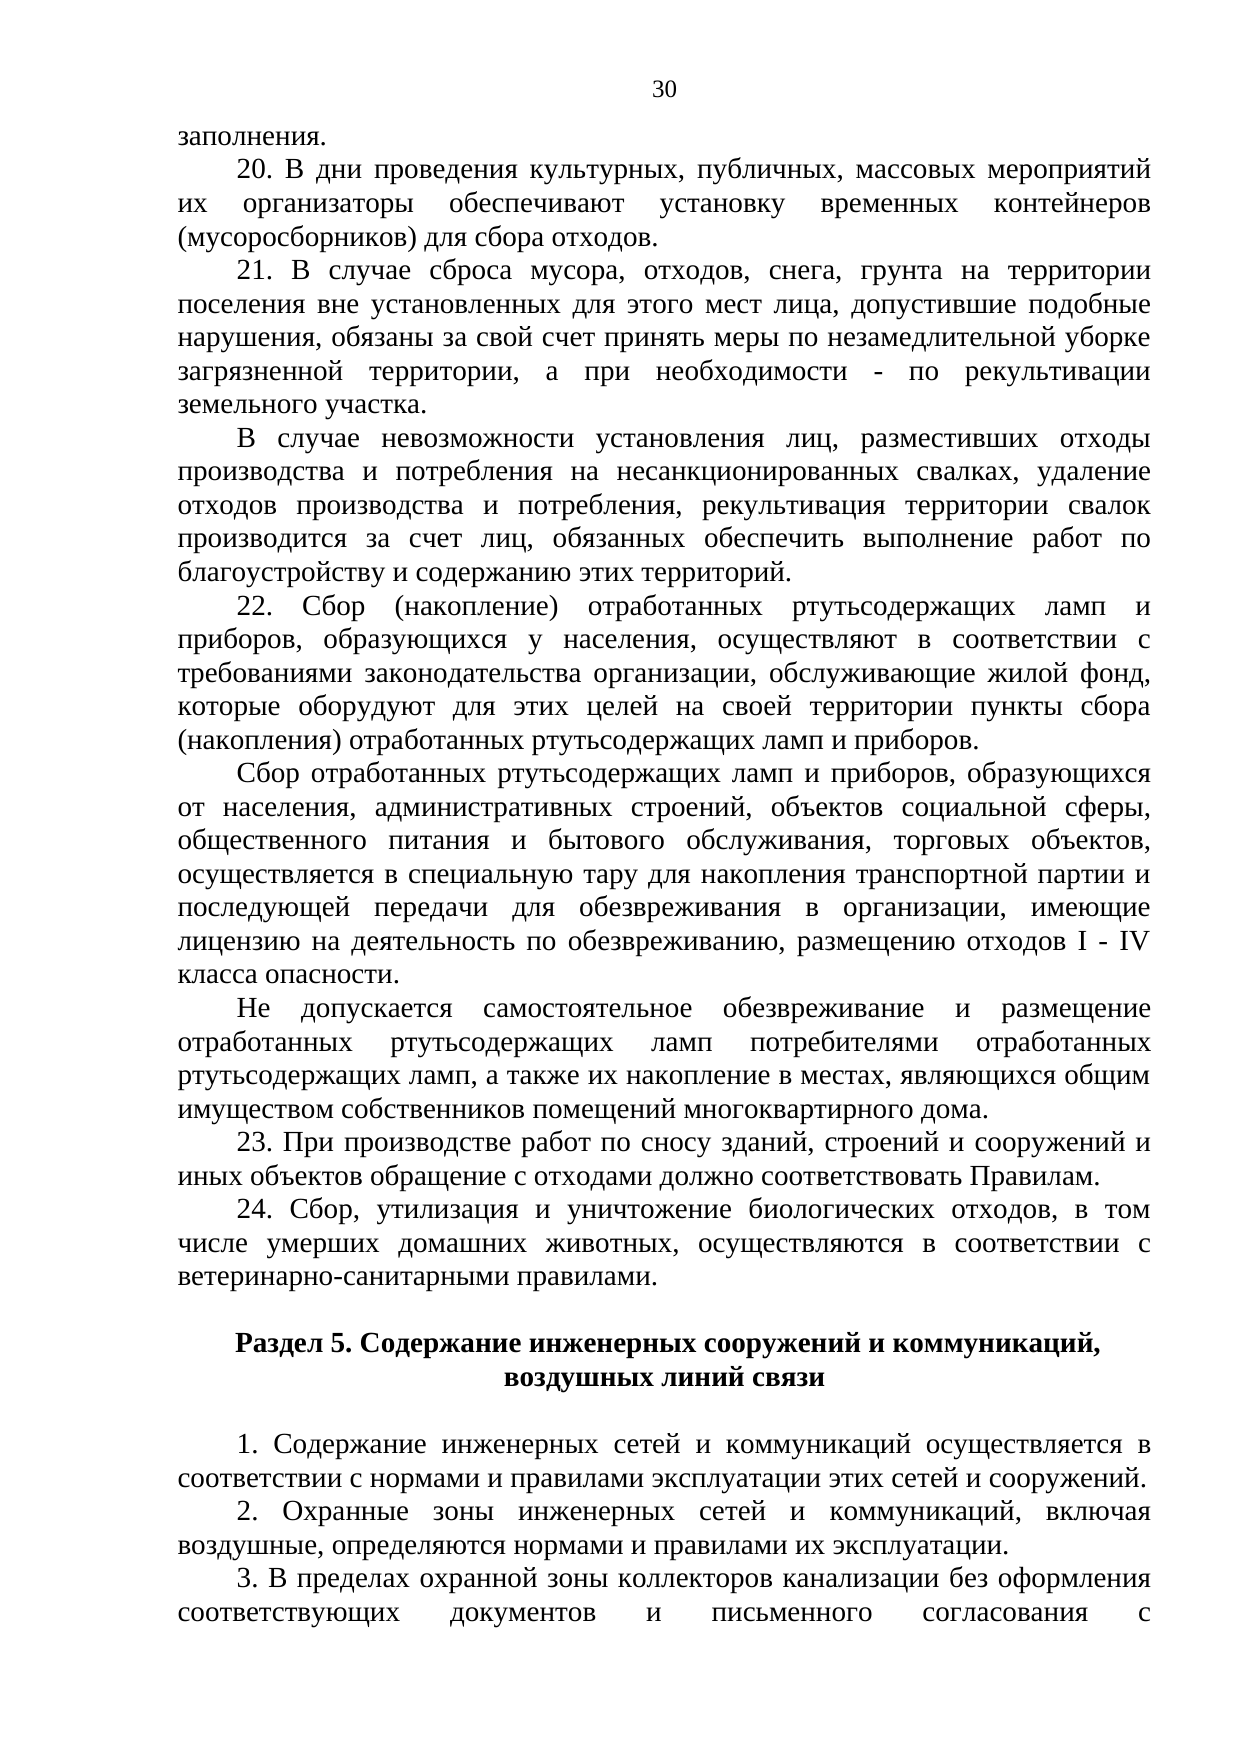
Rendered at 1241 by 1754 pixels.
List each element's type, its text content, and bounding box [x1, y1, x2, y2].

text 2. Охранные зоны инженерных сетей и коммуникаций, включая воздушные, определяются нормами и правилами их эксплуатации. [177, 1493, 1152, 1560]
text 24. Сбор, утилизация и уничтожение биологических отходов, в том числе умерших домашних животных, осуществляются в соответствии с ветеринарно-санитарными правилами. [177, 1191, 1152, 1292]
text В случае невозможности установления лиц, разместивших отходы производства и потребления на несанкционированных свалках, удаление отходов производства и потребления, рекультивация территории свалок производится за счет лиц, обязанных обеспечить выполнение работ по благоустройству и содержанию этих территорий. [177, 420, 1152, 588]
text 20. В дни проведения культурных, публичных, массовых мероприятий их организаторы обеспечивают установку временных контейнеров (мусоросборников) для сбора отходов. [177, 152, 1152, 252]
text 22. Сбор (накопление) отработанных ртутьсодержащих ламп и приборов, образующихся у населения, осуществляют в соответствии с требованиями законодательства организации, обслуживающие жилой фонд, которые оборудуют для этих целей на своей территории пункты сбора (накопления) отработанных ртутьсодержащих ламп и приборов. [177, 588, 1152, 755]
text 21. В случае сброса мусора, отходов, снега, грунта на территории поселения вне установленных для этого мест лица, допустившие подобные нарушения, обязаны за свой счет принять меры по незамедлительной уборке загрязненной территории, а при необходимости - по рекультивации земельного участка. [177, 252, 1152, 420]
text 1. Содержание инженерных сетей и коммуникаций осуществляется в соответствии с нормами и правилами эксплуатации этих сетей и сооружений. [177, 1426, 1152, 1493]
text Сбор отработанных ртутьсодержащих ламп и приборов, образующихся от населения, административных строений, объектов социальной сферы, общественного питания и бытового обслуживания, торговых объектов, осуществляется в специальную тару для накопления транспортной партии и последующей передачи для обезвреживания в организации, имеющие лицензию на деятельность по обезвреживанию, размещению отходов I - IV класса опасности. [177, 755, 1152, 990]
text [177, 1560, 1152, 1627]
text Раздел 5. Содержание инженерных сооружений и коммуникаций, воздушных линий связи [177, 1326, 1152, 1393]
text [177, 118, 1152, 152]
text 23. При производстве работ по сносу зданий, строений и сооружений и иных объектов обращение с отходами должно соответствовать Правилам. [177, 1124, 1152, 1191]
text Не допускается самостоятельное обезвреживание и размещение отработанных ртутьсодержащих ламп потребителями отработанных ртутьсодержащих ламп, а также их накопление в местах, являющихся общим имуществом собственников помещений многоквартирного дома. [177, 990, 1152, 1124]
